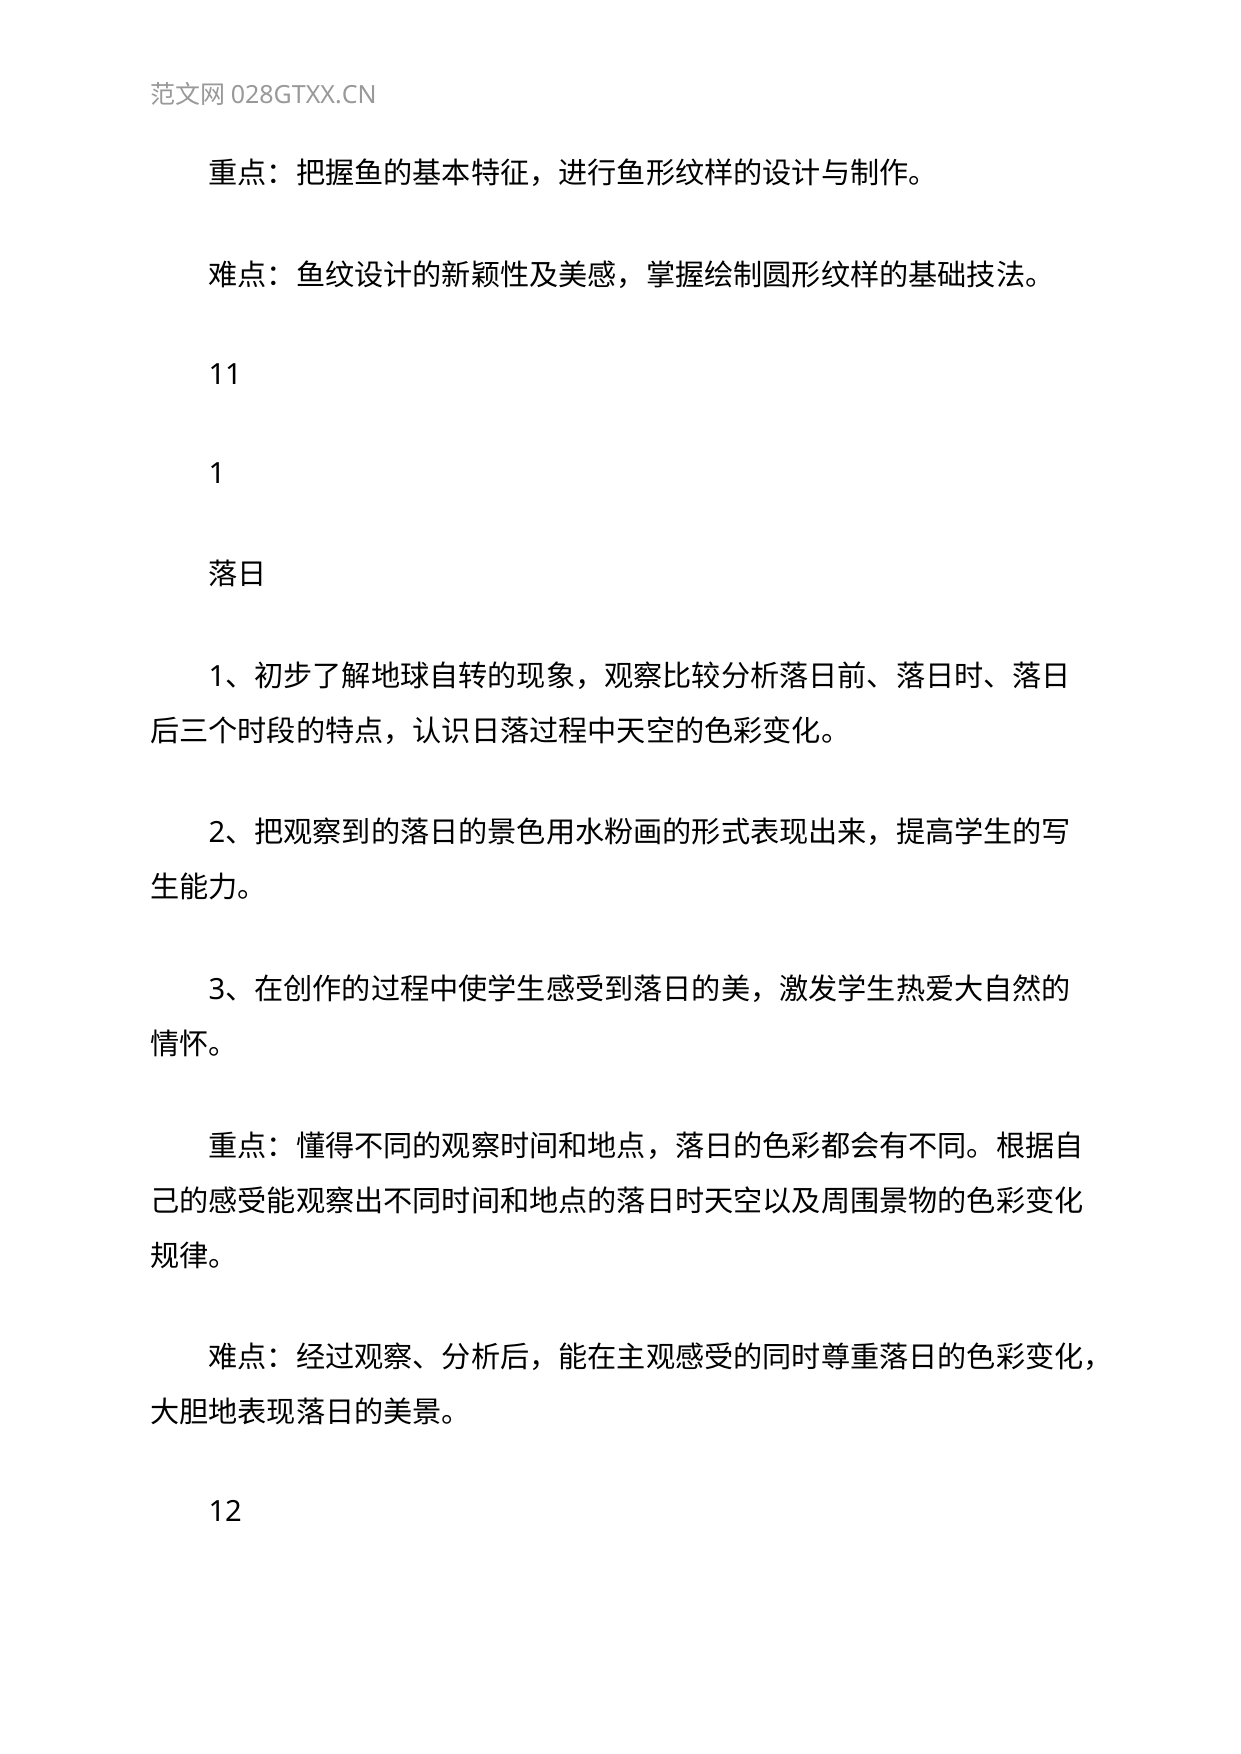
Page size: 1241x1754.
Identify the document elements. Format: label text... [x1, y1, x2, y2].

text 难点：鱼纹设计的新颖性及美感，掌握绘制圆形纹样的基础技法。 [150, 252, 1090, 294]
text 11 [150, 353, 1090, 393]
text 重点：把握鱼的基本特征，进行鱼形纹样的设计与制作。 [150, 150, 1090, 192]
text 1 [150, 452, 1090, 492]
text 12 [150, 1491, 1090, 1530]
text 落日 [150, 550, 1090, 593]
text 3、在创作的过程中使学生感受到落日的美，激发学生热爱大自然的情怀。 [150, 966, 1090, 1063]
text 难点：经过观察、分析后，能在主观感受的同时尊重落日的色彩变化，大胆地表现落日的美景。 [150, 1334, 1090, 1431]
text 重点：懂得不同的观察时间和地点，落日的色彩都会有不同。根据自己的感受能观察出不同时间和地点的落日时天空以及周围景物的色彩变化规律。 [150, 1122, 1090, 1274]
text 1、初步了解地球自转的现象，观察比较分析落日前、落日时、落日后三个时段的特点，认识日落过程中天空的色彩变化。 [150, 652, 1090, 749]
text 2、把观察到的落日的景色用水粉画的形式表现出来，提高学生的写生能力。 [150, 809, 1090, 906]
